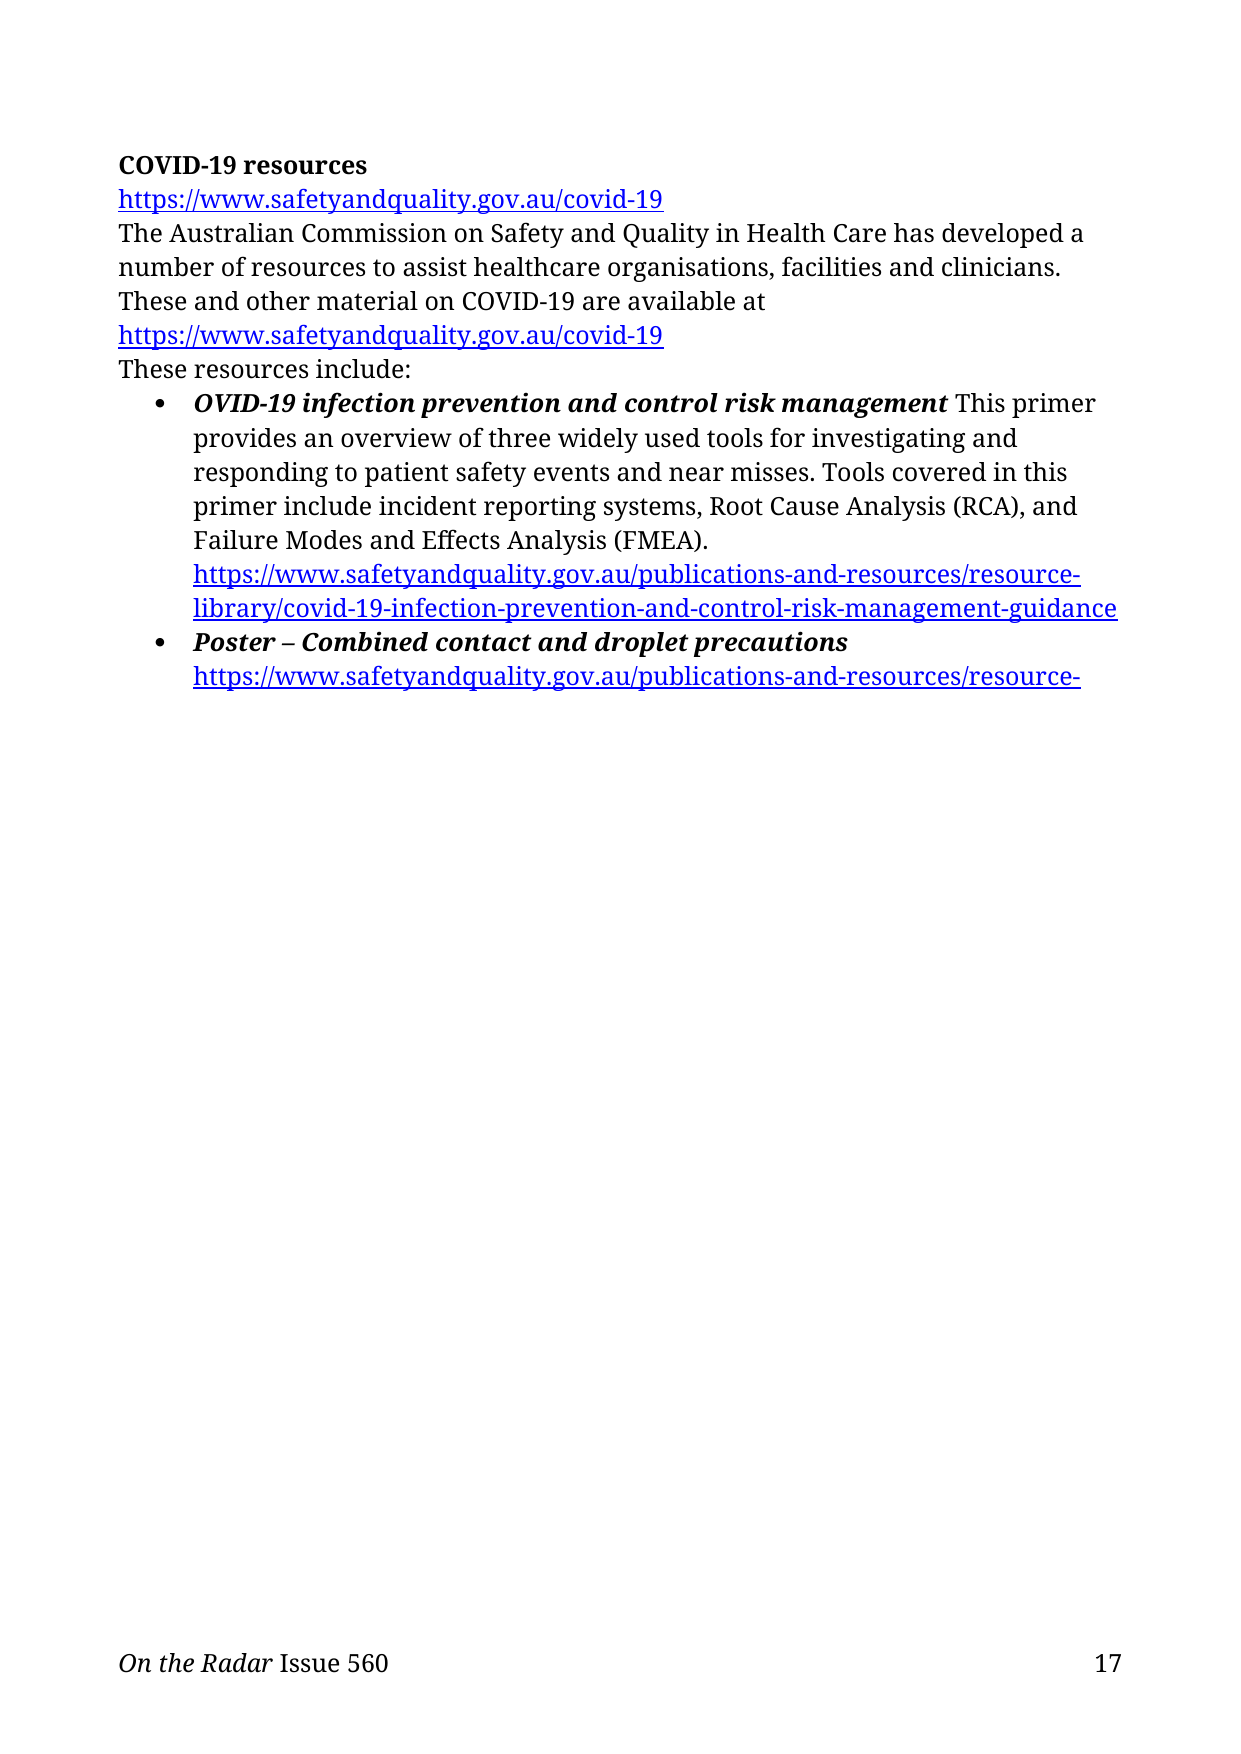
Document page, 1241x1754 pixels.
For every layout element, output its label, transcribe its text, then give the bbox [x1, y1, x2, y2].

text https://www.safetyandquality.gov.au/covid-19 [118, 182, 1122, 216]
text The Australian Commission on Safety and Quality in Health Care has developed a number of resources to assist healthcare organisations, facilities and clinicians. These and other material on COVID-19 are available at https://www.safetyandquality.gov.au/covid-19 [118, 216, 1122, 352]
text These resources include: [118, 352, 1122, 386]
text COVID-19 resources [118, 148, 1122, 182]
list OVID-19 infection prevention and control risk management This primer provides an overview of three widely used tools for investigating and responding to patient safety events and near misses. Tools covered in this primer include incident reporting systems, Root Cause Analysis (RCA), and Failure Modes and Effects Analysis (FMEA). https://www.safetyandquality.gov.au/publications-and-resources/resource-library/covid-19-infection-prevention-and-control-risk-management-guidance [156, 386, 1122, 624]
list Poster – Combined contact and droplet precautions https://www.safetyandquality.gov.au/publications-and-resources/resource-library/poster-combined-contact-and-droplet-precautions [156, 624, 1122, 693]
